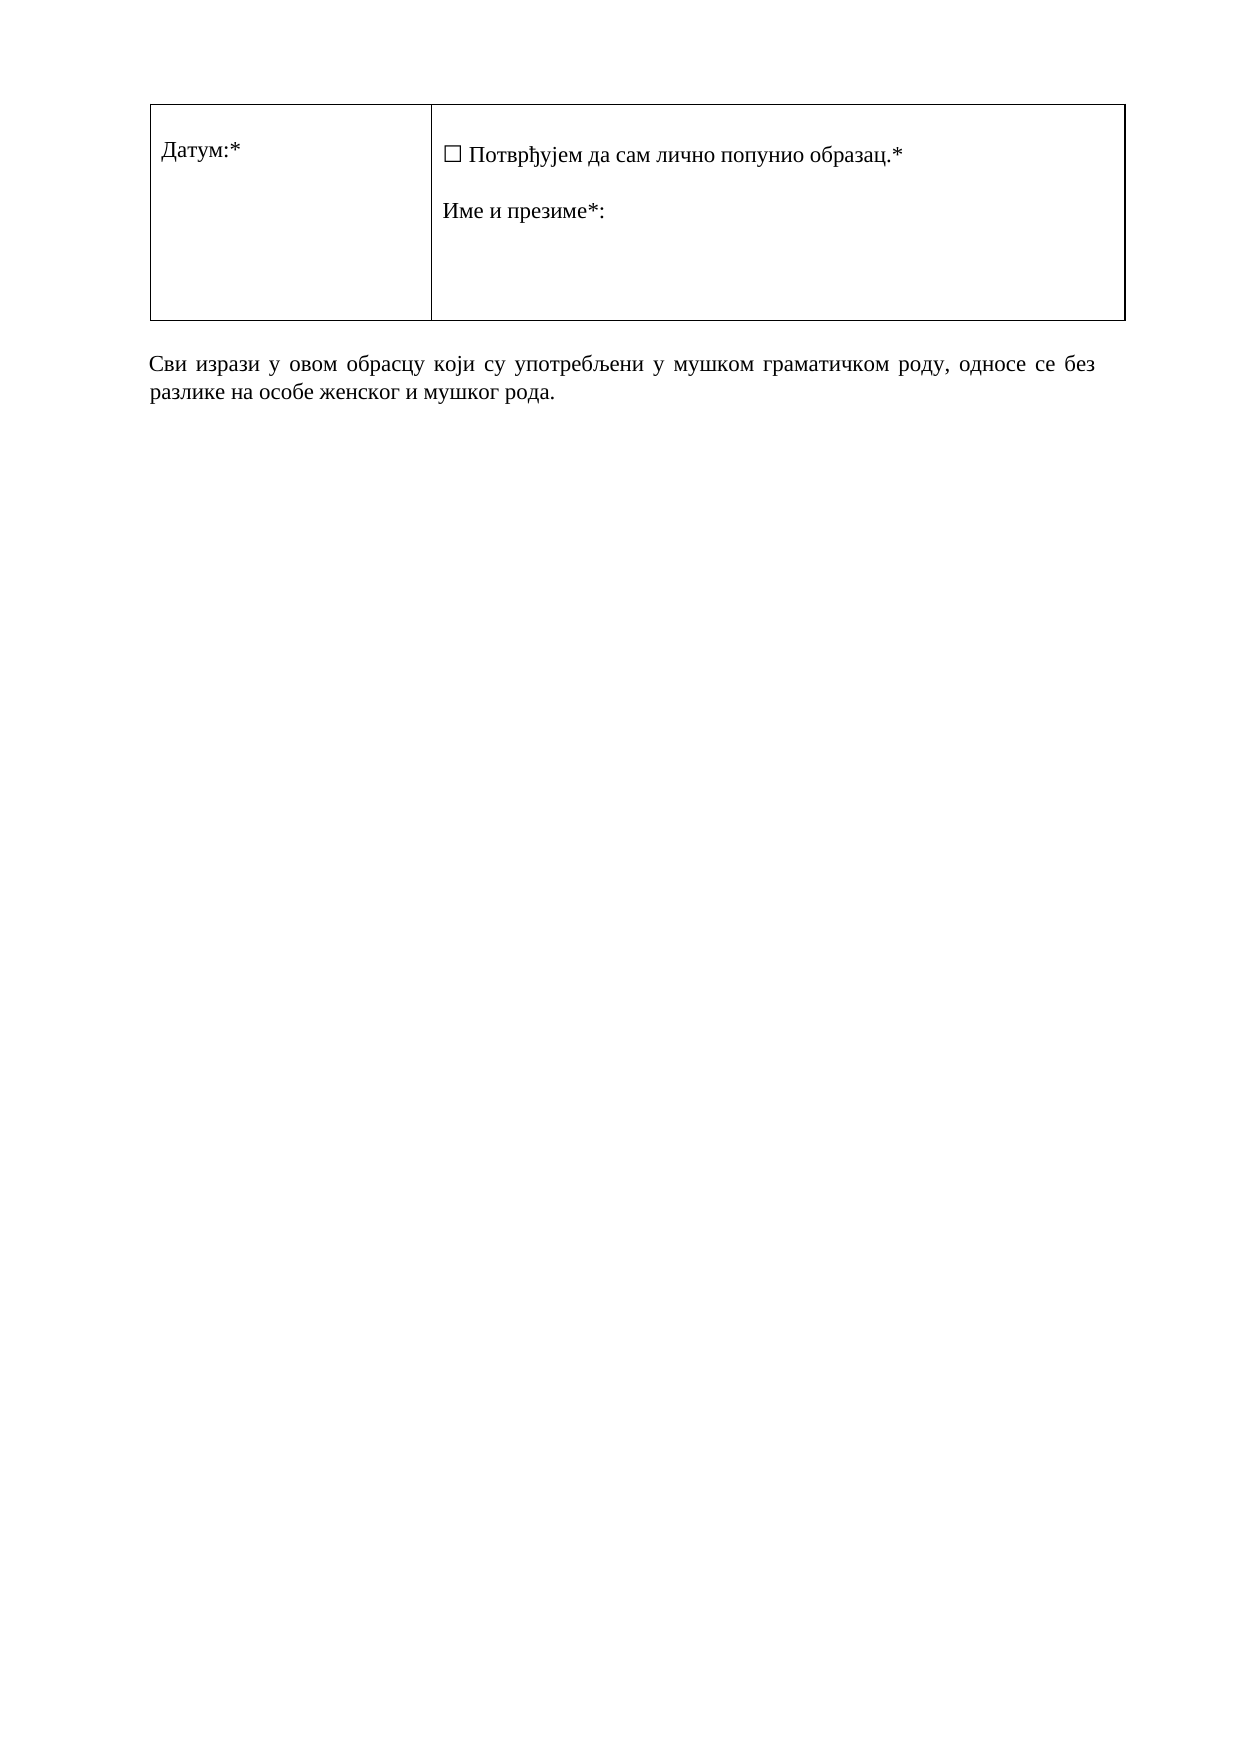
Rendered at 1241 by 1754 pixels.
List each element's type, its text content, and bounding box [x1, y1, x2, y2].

text Сви изрази у овом обрасцу који су употребљени у мушком граматичком роду, односе се без разлике на особе женског и мушког рода. [148, 350, 1097, 404]
table_cell ☐ Потврђујем да сам лично попунио образац.* Име и презиме*: [432, 105, 1124, 320]
table_cell Датум:* [151, 105, 431, 320]
